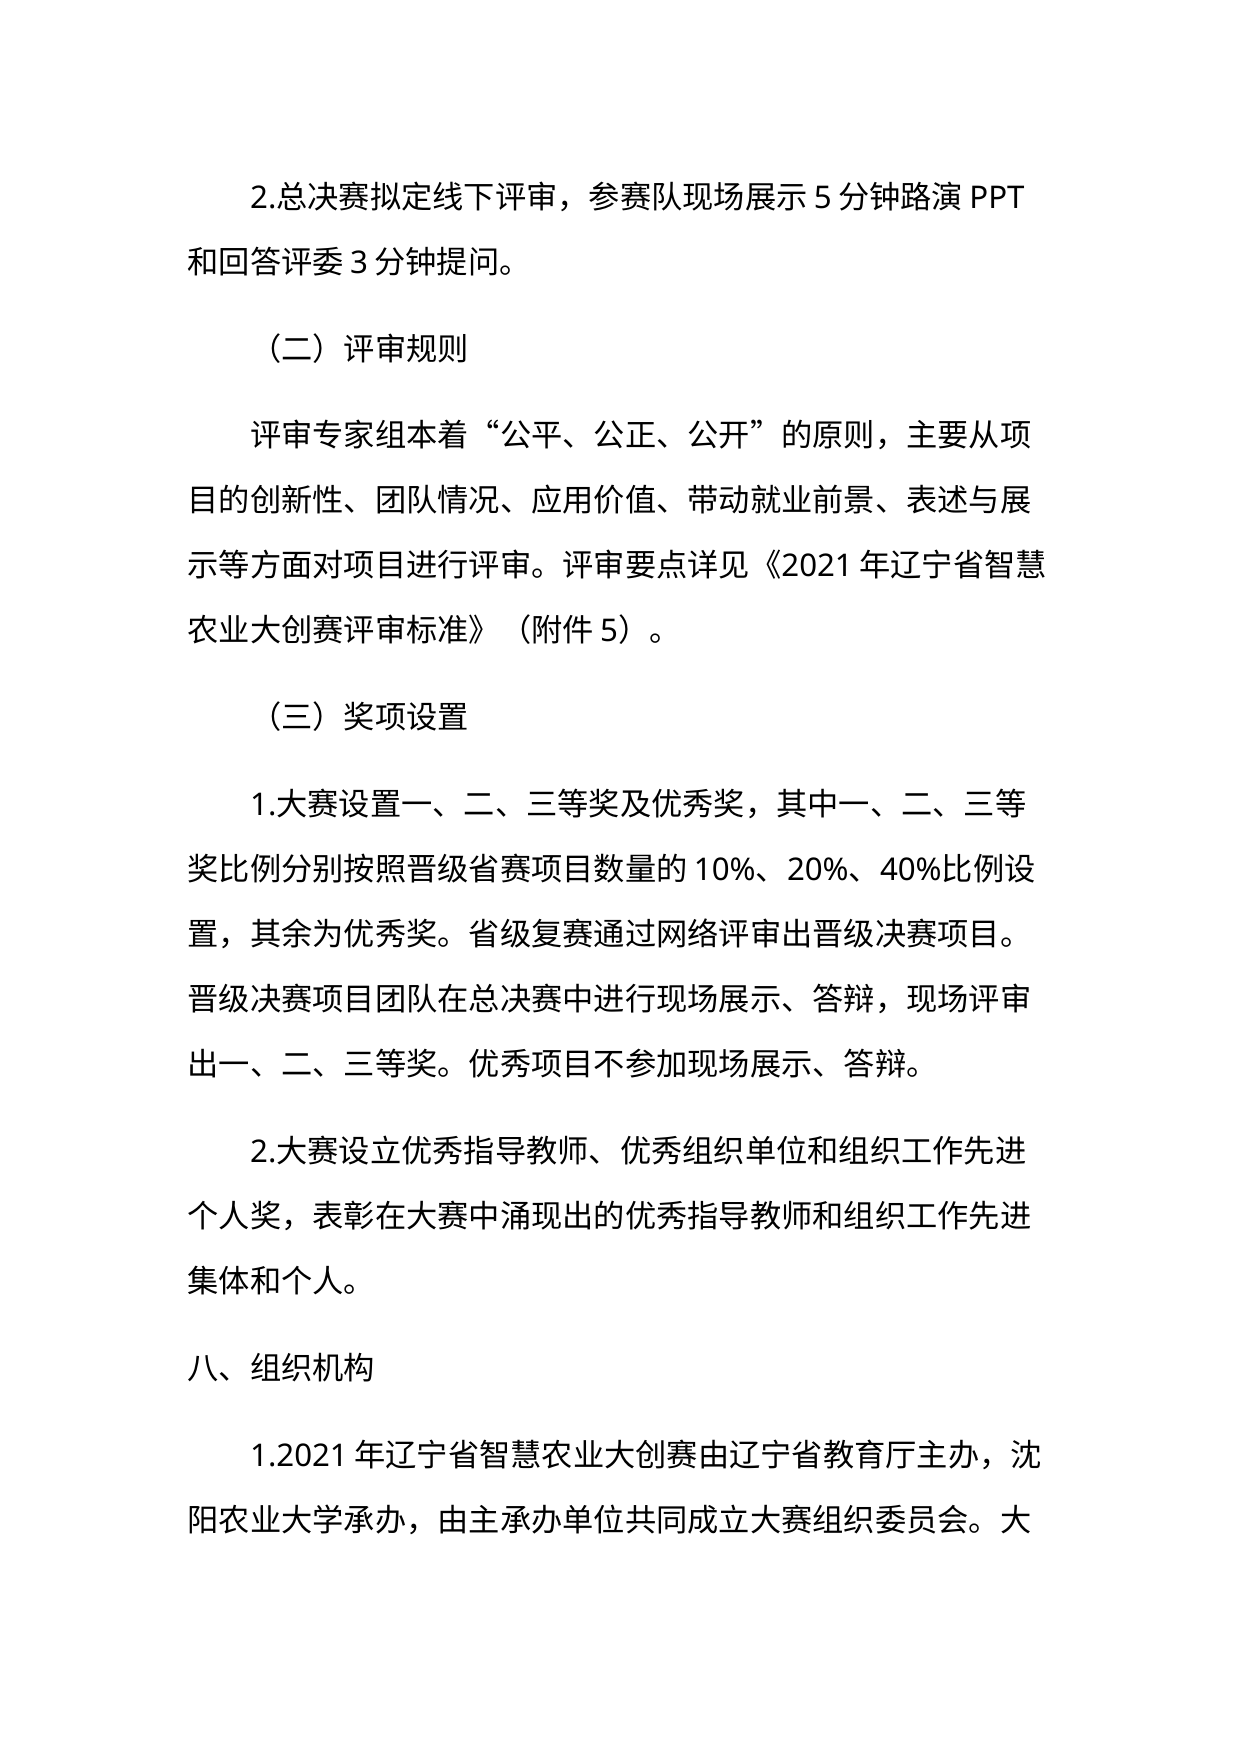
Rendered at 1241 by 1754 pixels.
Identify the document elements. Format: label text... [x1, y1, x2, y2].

text 2.总决赛拟定线下评审，参赛队现场展示5分钟路演PPT和回答评委3分钟提问。 [187, 162, 1053, 292]
text （二）评审规则 [187, 314, 1053, 379]
text 2.大赛设立优秀指导教师、优秀组织单位和组织工作先进个人奖，表彰在大赛中涌现出的优秀指导教师和组织工作先进集体和个人。 [187, 1116, 1053, 1311]
text 评审专家组本着“公平、公正、公开”的原则，主要从项目的创新性、团队情况、应用价值、带动就业前景、表述与展示等方面对项目进行评审。评审要点详见《2021年辽宁省智慧农业大创赛评审标准》（附件5）。 [187, 401, 1053, 661]
text 八、组织机构 [187, 1333, 1053, 1398]
text （三）奖项设置 [187, 683, 1053, 748]
text 1.大赛设置一、二、三等奖及优秀奖，其中一、二、三等奖比例分别按照晋级省赛项目数量的10%、20%、40%比例设置，其余为优秀奖。省级复赛通过网络评审出晋级决赛项目。晋级决赛项目团队在总决赛中进行现场展示、答辩，现场评审出一、二、三等奖。优秀项目不参加现场展示、答辩。 [187, 769, 1053, 1094]
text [187, 1420, 1053, 1550]
